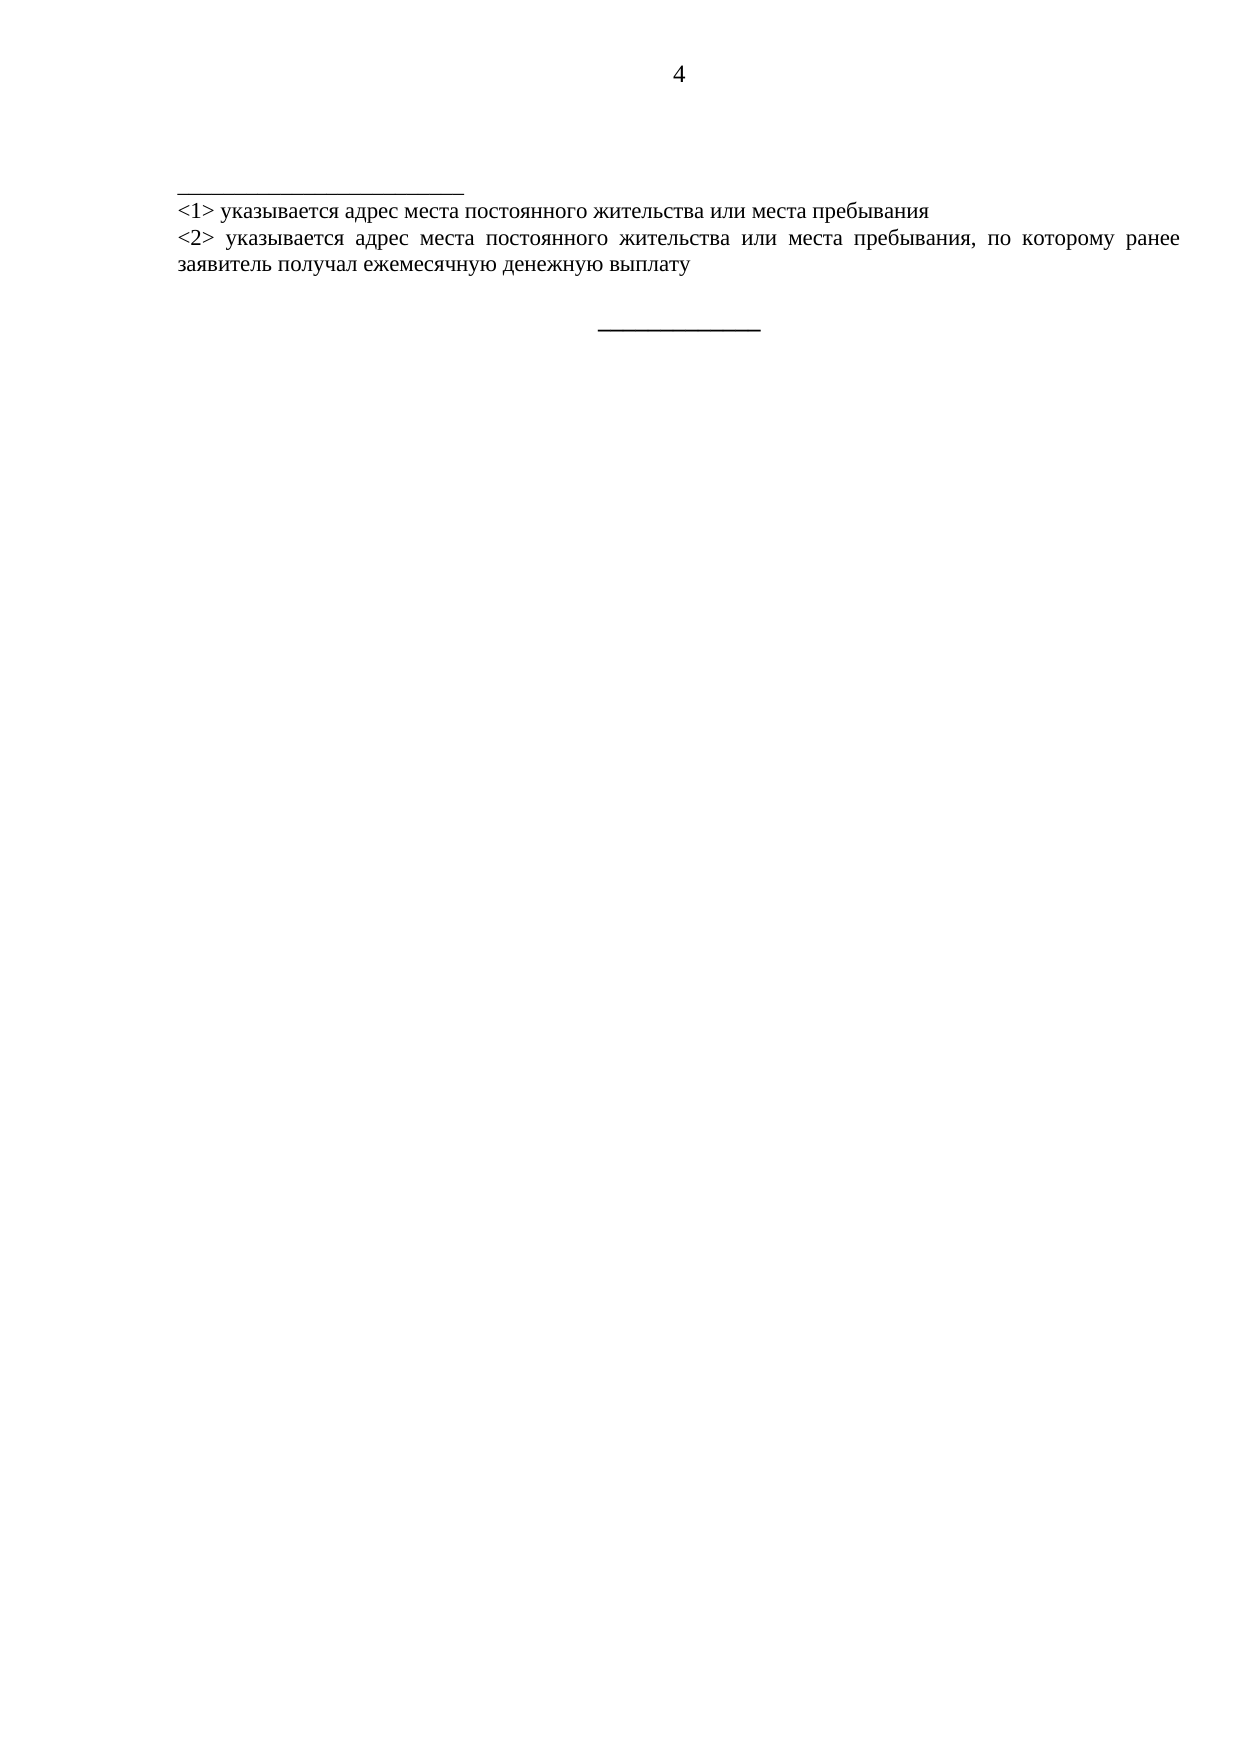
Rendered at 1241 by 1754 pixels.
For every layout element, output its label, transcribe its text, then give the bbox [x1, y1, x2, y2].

text <1> указывается адрес места постоянного жительства или места пребывания [177, 197, 1181, 223]
text _____________ [177, 305, 1181, 334]
text _________________________ [177, 171, 1181, 197]
text <2> указывается адрес места постоянного жительства или места пребывания, по которому ранее заявитель получал ежемесячную денежную выплату [177, 223, 1181, 276]
